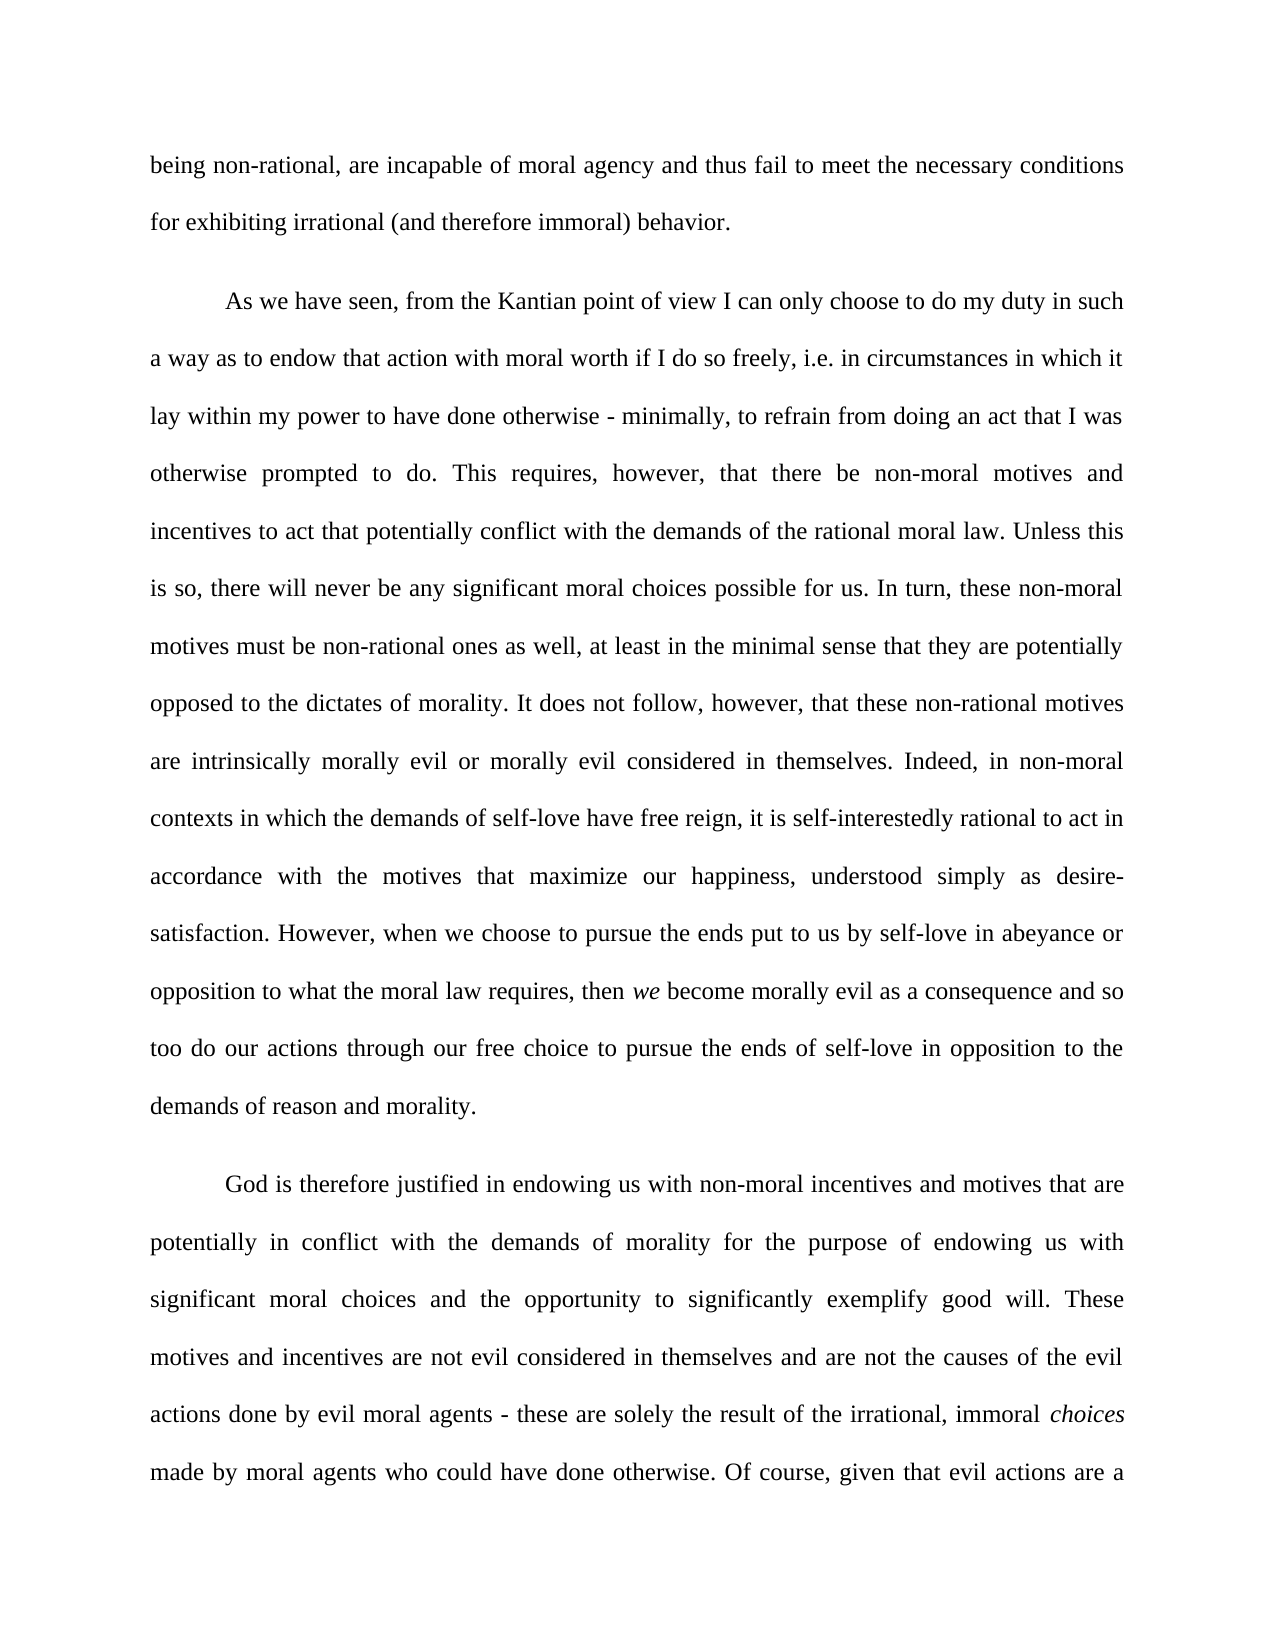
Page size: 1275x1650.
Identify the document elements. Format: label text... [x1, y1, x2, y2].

text As we have seen, from the Kantian point of view I can only choose to do my duty in such a way as to endow that action with moral worth if I do so freely, i.e. in circumstances in which it lay within my power to have done otherwise - minimally, to refrain from doing an act that I was otherwise prompted to do. This requires, however, that there be non-moral motives and incentives to act that potentially conflict with the demands of the rational moral law. Unless this is so, there will never be any significant moral choices possible for us. In turn, these non-moral motives must be non-rational ones as well, at least in the minimal sense that they are potentially opposed to the dictates of morality. It does not follow, however, that these non-rational motives are intrinsically morally evil or morally evil considered in themselves. Indeed, in non-moral contexts in which the demands of self-love have free reign, it is self-interestedly rational to act in accordance with the motives that maximize our happiness, understood simply as desire-satisfaction. However, when we choose to pursue the ends put to us by self-love in abeyance or opposition to what the moral law requires, then we become morally evil as a consequence and so too do our actions through our free choice to pursue the ends of self-love in opposition to the demands of reason and morality. [150, 286, 1125, 1119]
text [150, 1169, 1125, 1485]
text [150, 150, 1125, 236]
